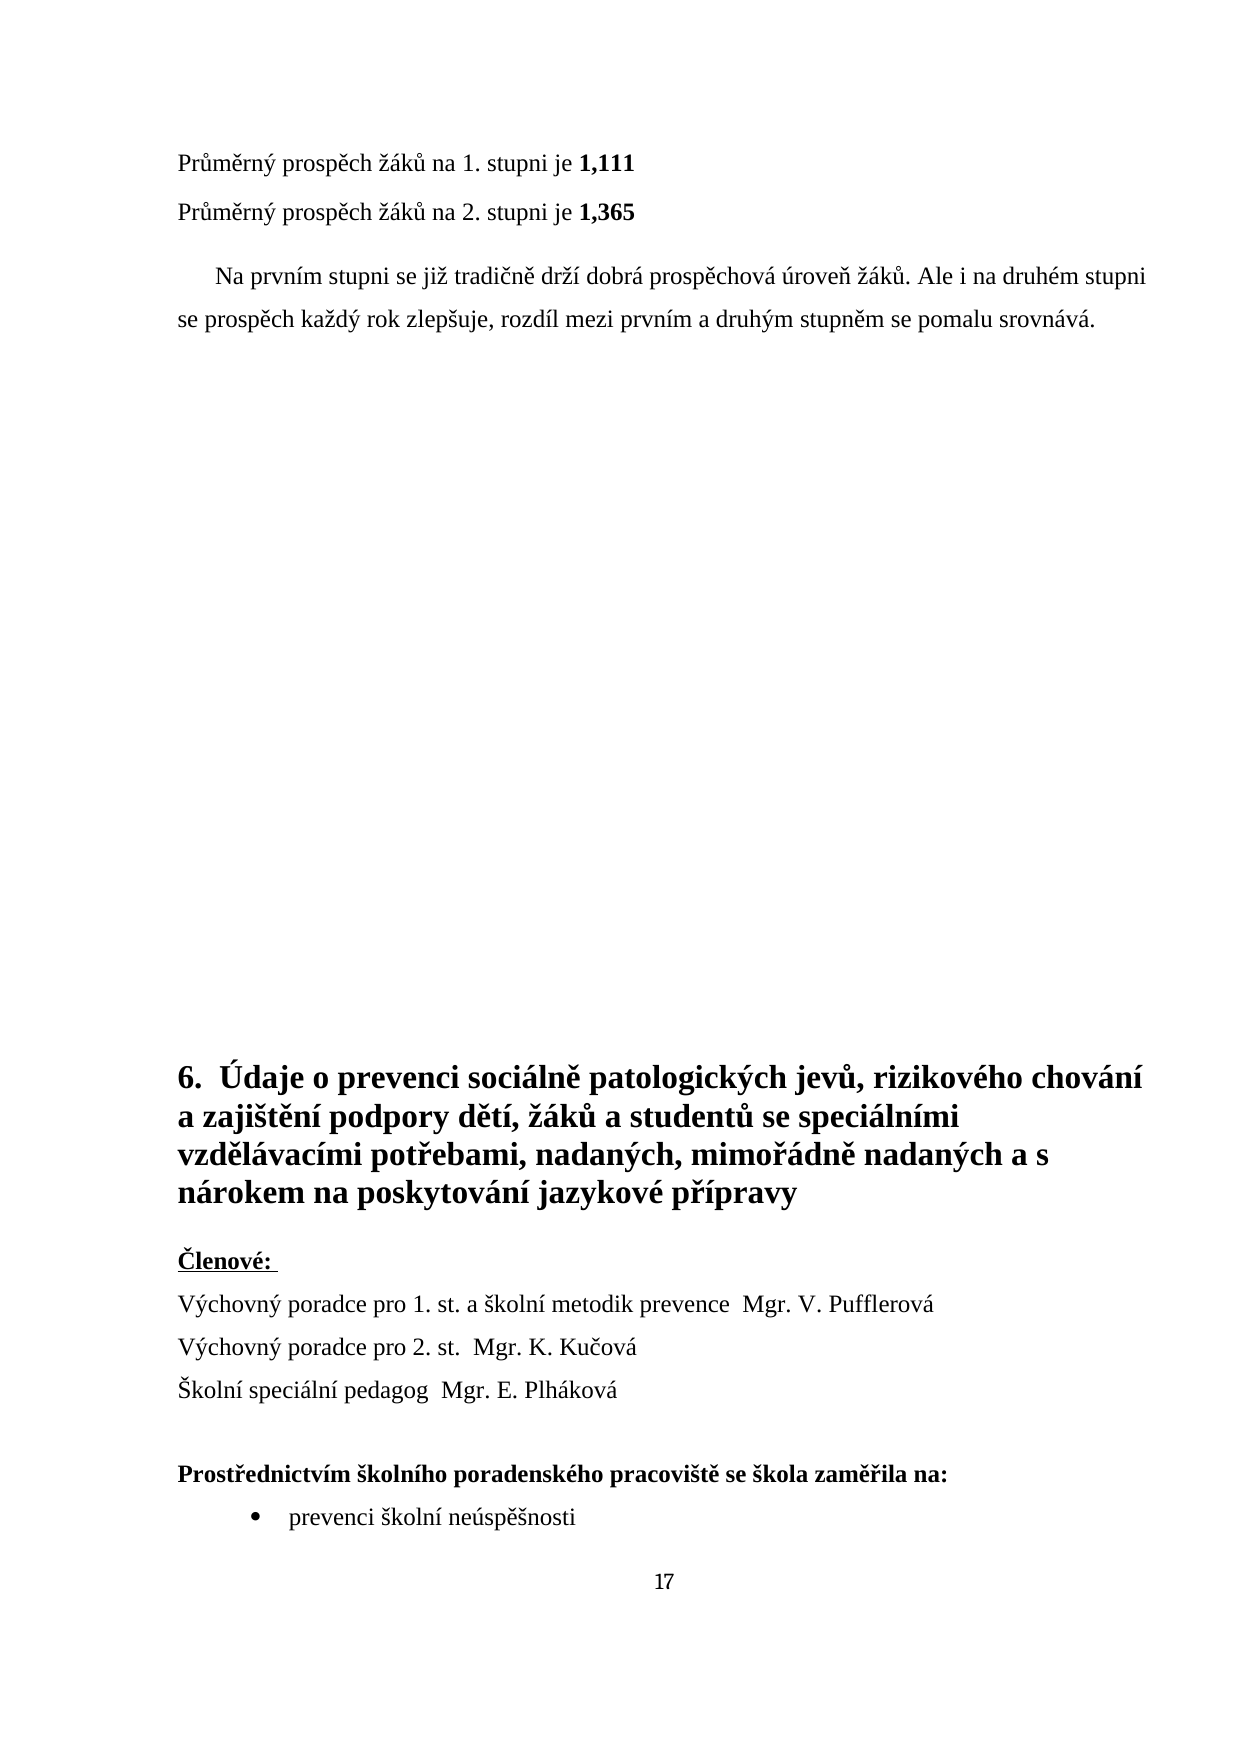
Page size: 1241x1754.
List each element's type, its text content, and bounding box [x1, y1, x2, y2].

text Na prvním stupni se již tradičně drží dobrá prospěchová úroveň žáků. Ale i na druhém stupni se prospěch každý rok zlepšuje, rozdíl mezi prvním a druhým stupněm se pomalu srovnává. [177, 261, 1152, 545]
text Výchovný poradce pro 1. st. a školní metodik prevence Mgr. V. Pufflerová [177, 1289, 1152, 1318]
text Průměrný prospěch žáků na 2. stupni je 1,365 [177, 197, 1152, 226]
text Členové: [177, 1246, 1152, 1275]
text Výchovný poradce pro 2. st. Mgr. K. Kučová [177, 1332, 1152, 1361]
text Průměrný prospěch žáků na 1. stupni je 1,111 [177, 148, 1152, 176]
text Školní speciální pedagog Mgr. E. Plháková [177, 1375, 1152, 1404]
text Prostřednictvím školního poradenského pracoviště se škola zaměřila na: [177, 1459, 1152, 1488]
list prevenci školní neúspěšnosti [251, 1502, 1152, 1531]
text 6. Údaje o prevenci sociálně patologických jevů, rizikového chování a zajištění podpory dětí, žáků a studentů se speciálními vzdělávacími potřebami, nadaných, mimořádně nadaných a s nárokem na poskytování jazykové přípravy [177, 1058, 1152, 1211]
